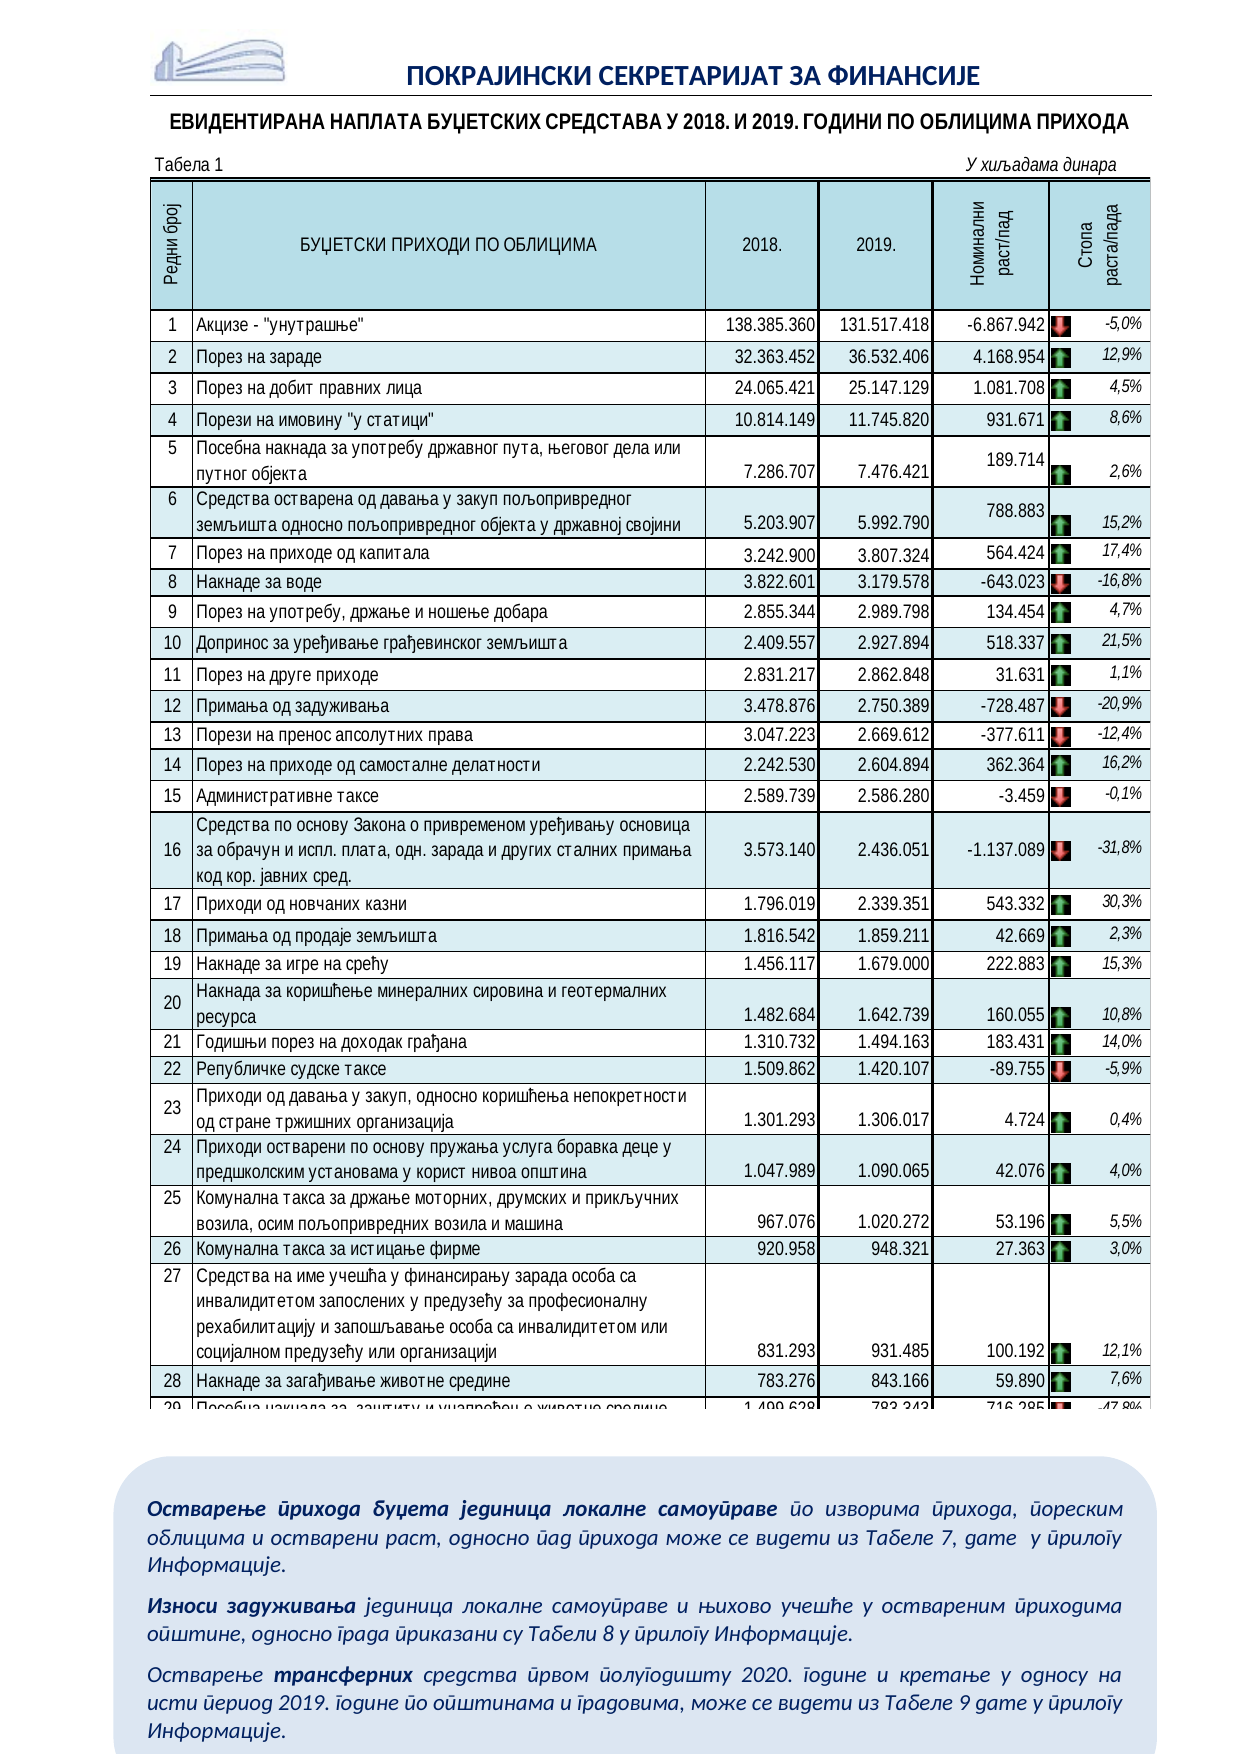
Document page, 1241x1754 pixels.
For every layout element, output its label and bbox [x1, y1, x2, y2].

picture [150, 29, 288, 86]
